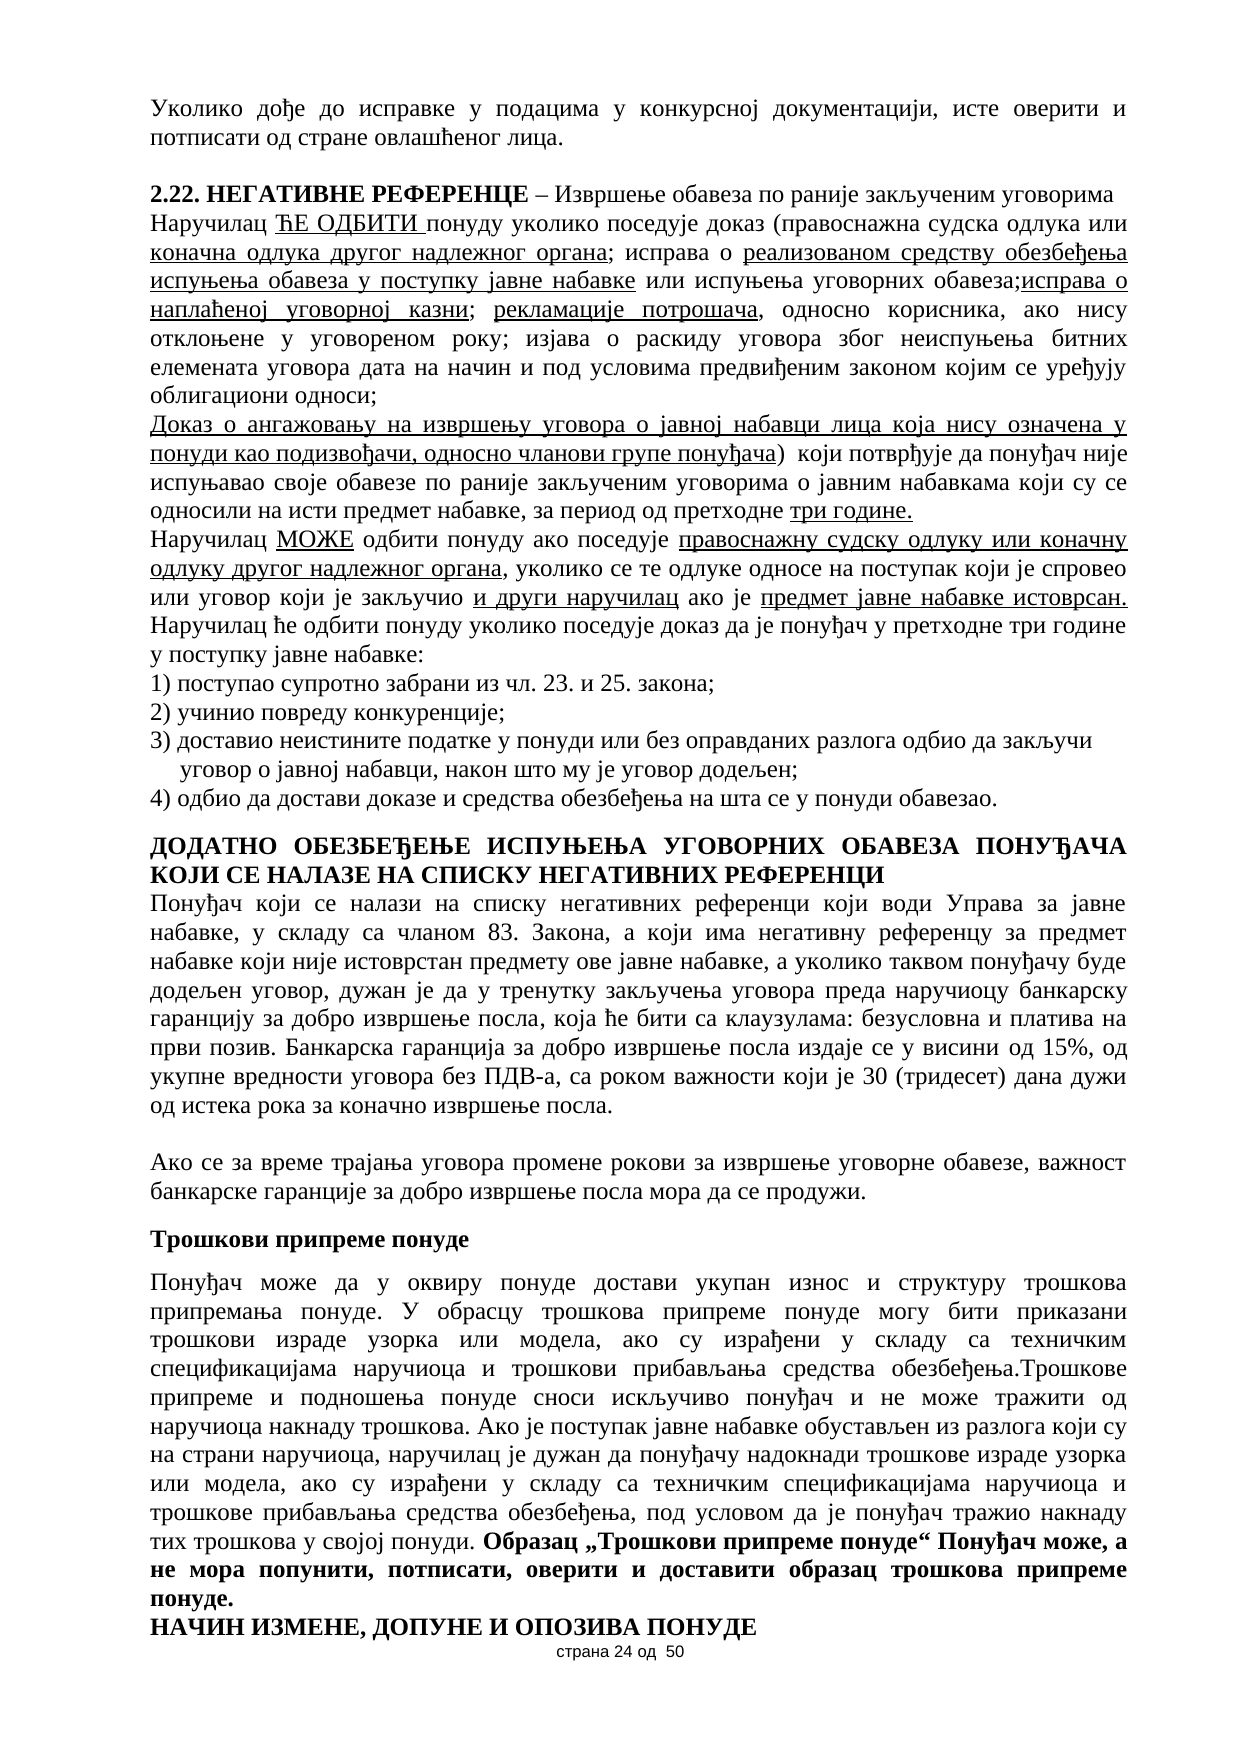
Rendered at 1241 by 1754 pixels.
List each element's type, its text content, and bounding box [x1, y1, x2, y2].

text Понуђач може да у оквиру понуде достави укупан износ и структуру трошкова припремања понуде. У обрасцу трошкова припреме понуде могу бити приказани трошкови израде узорка или модела, ако су израђени у складу са техничким спецификацијама наручиоца и трошкови прибављања средства обезбеђења.Трошкове припреме и подношења понуде сноси искључиво понуђач и не може тражити од наручиоца накнаду трошкова. Ако је поступак јавне набавке обустављен из разлога који су на страни наручиоца, наручилац је дужан да понуђачу надокнади трошкове израде узорка или модела, ако су израђени у складу са техничким спецификацијама наручиоца и трошкове прибављања средства обезбеђења, под условом да је понуђач тражио накнаду тих трошкова у својој понуди. Образац „Трошкови припреме понуде“ Понуђач може, а не мора попунити, потписати, оверити и доставити образац трошкова припреме понуде. [150, 1267, 1128, 1612]
text 4) одбио да достави доказе и средства обезбеђења на шта се у понуди обавезао. [150, 783, 1128, 812]
text Наручилац МОЖЕ одбити понуду ако поседује правоснажну судску одлуку или коначну одлуку другог надлежног органа, уколико се те одлуке односе на поступак који је спровео или уговор који је закључио и други наручилац ако је предмет јавне набавке истоврсан. Наручилац ће одбити понуду уколико поседује доказ да је понуђач у претходне три године у поступку јавне набавке: [150, 524, 1128, 668]
text Ако се за време трајања уговора промене рокови за извршење уговорне обавезе, важност банкарске гаранције за добро извршење посла мора да се продужи. [150, 1147, 1128, 1205]
text 2) учинио повреду конкуренције; [150, 697, 1128, 726]
text Уколико дође до исправке у подацима у конкурсној документацији, исте оверити и потписати од стране овлашћеног лица. [150, 93, 1128, 151]
text Понуђач који се налази на списку негативних референци који води Управа за јавне набавке, у складу са чланом 83. Закона, а који има негативну референцу за предмет набавке који није истоврстан предмету ове јавне набавке, а уколико таквом понуђачу буде додељен уговор, дужан је да у тренутку закључења уговора преда наручиоцу банкарску гаранцију за добро извршење посла, која ће бити са клаузулама: безусловна и платива на први позив. Банкарска гаранција за добро извршење посла издаје се у висини од 15%, од укупне вредности уговора без ПДВ-а, са роком важности који је 30 (тридесет) дана дужи од истека рока за коначно извршење посла. [150, 888, 1128, 1118]
text НАЧИН ИЗМЕНЕ, ДОПУНЕ И ОПОЗИВА ПОНУДЕ [150, 1612, 1128, 1641]
text Трошкови припреме понуде [150, 1224, 1128, 1253]
text 3) доставио неистините податке у понуди или без оправданих разлога одбио да закључи уговор о јавној набавци, након што му је уговор додељен; [150, 726, 1128, 783]
text Наручилац ЋЕ ОДБИТИ понуду уколико поседује доказ (правоснажна судска одлука или коначна одлука другог надлежног органа; исправа о реализованом средству обезбеђења испуњења обавеза у поступку јавне набавке или испуњења уговорних обавеза;исправа о наплаћеној уговорној казни; рекламације потрошача, односно корисника, ако нису отклоњене у уговореном року; изјава о раскиду уговора због неиспуњења битних елемената уговора дата на начин и под условима предвиђеним законом којим се уређују облигациони односи; [150, 208, 1128, 409]
text 1) поступао супротно забрани из чл. 23. и 25. закона; [150, 668, 1128, 697]
text 2.22. НЕГАТИВНЕ РЕФЕРЕНЦЕ – Извршење обавеза по раније закљученим уговорима [150, 179, 1128, 208]
text Доказ о ангажовању на извршењу уговора о јавној набавци лица која нису означена у понуди као подизвођачи, односно чланови групе понуђача) који потврђује да понуђач није испуњавао своје обавезе по раније закљученим уговорима о јавним набавкама који су се односили на исти предмет набавке, за период од претходне три године. [150, 409, 1128, 524]
text ДОДАТНО ОБЕЗБЕЂЕЊЕ ИСПУЊЕЊА УГОВОРНИХ ОБАВЕЗА ПОНУЂАЧА КОЈИ СЕ НАЛАЗЕ НА СПИСКУ НЕГАТИВНИХ РЕФЕРЕНЦИ [150, 831, 1128, 888]
